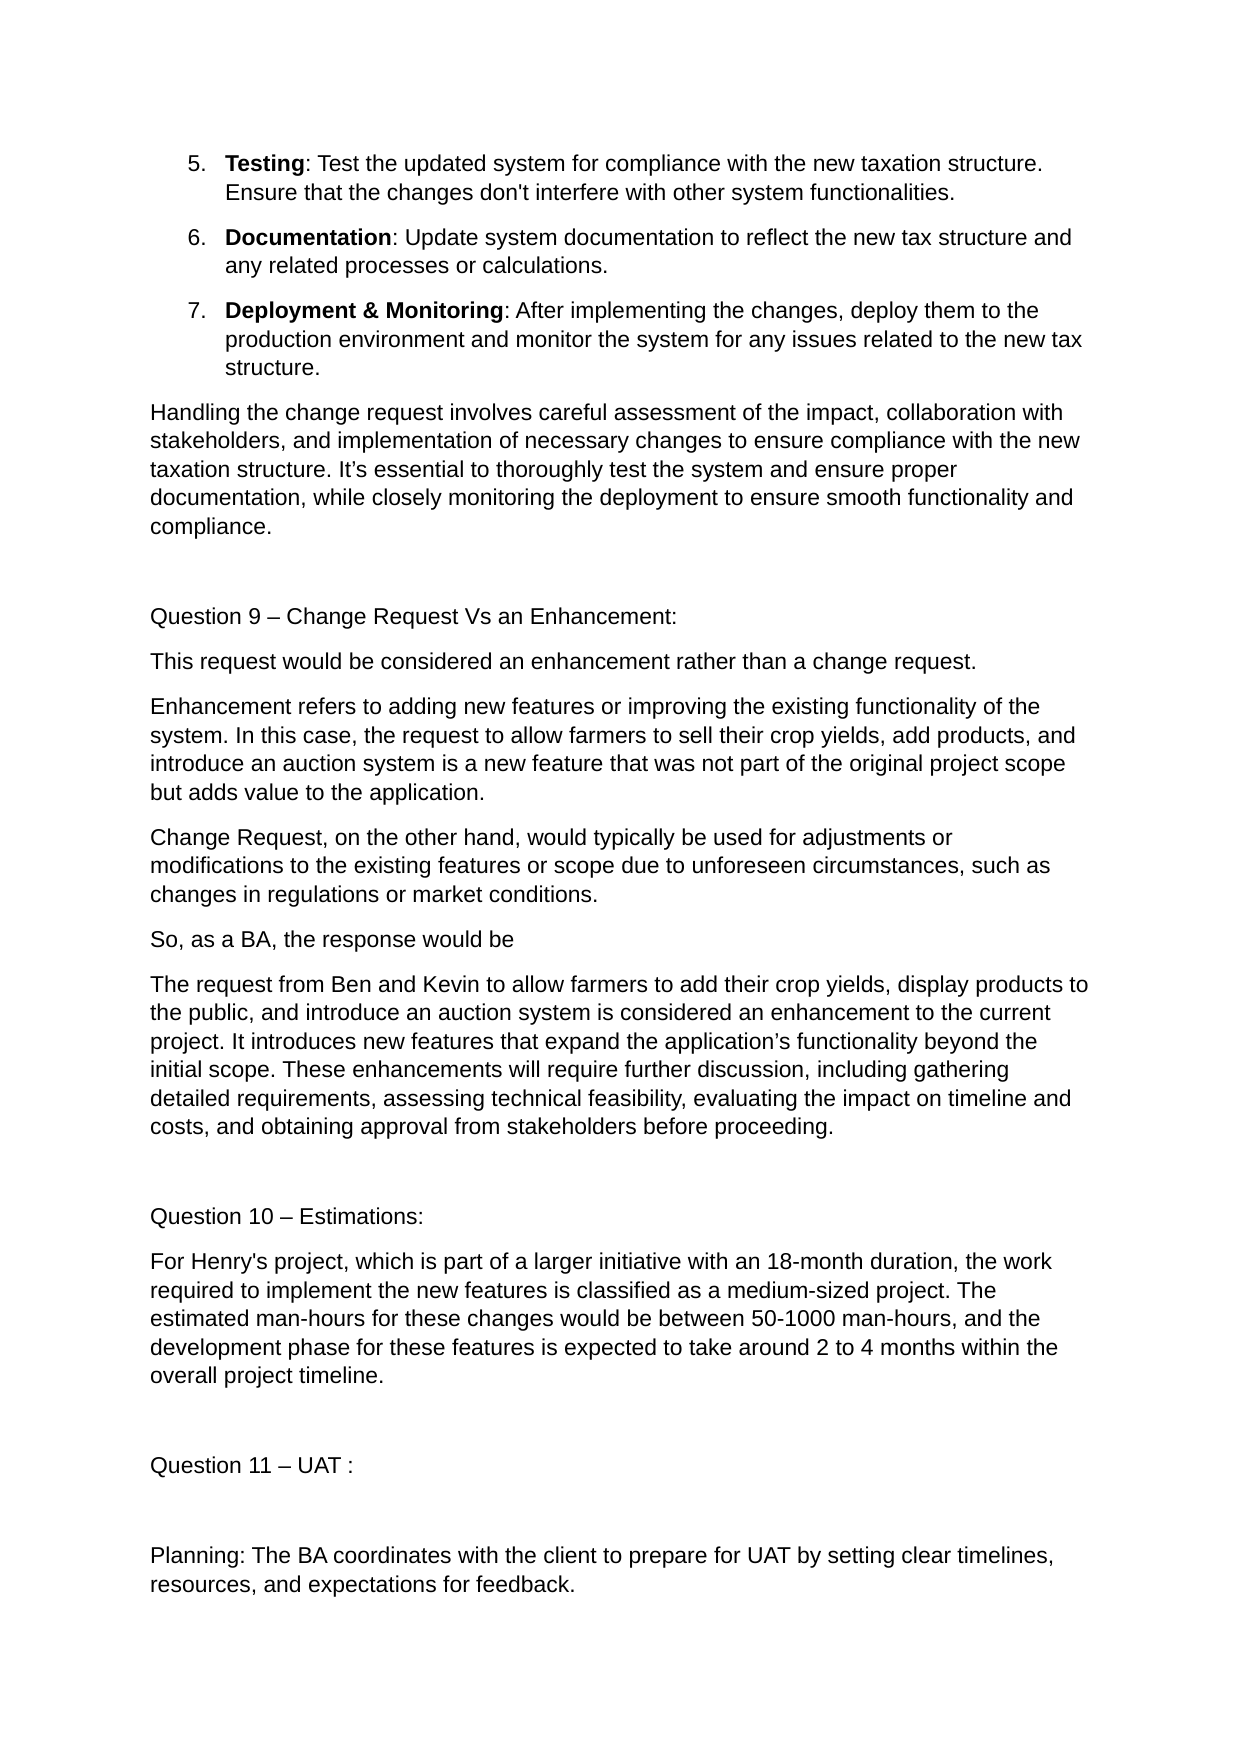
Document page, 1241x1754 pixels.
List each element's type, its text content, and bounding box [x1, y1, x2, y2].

text Enhancement refers to adding new features or improving the existing functionality of the system. In this case, the request to allow farmers to sell their crop yields, add products, and introduce an auction system is a new feature that was not part of the original project scope but adds value to the application. [150, 693, 1090, 805]
list Deployment & Monitoring: After implementing the changes, deploy them to the production environment and monitor the system for any issues related to the new tax structure. [187, 297, 1090, 380]
text The request from Ben and Kevin to allow farmers to add their crop yields, display products to the public, and introduce an auction system is considered an enhancement to the current project. It introduces new features that expand the application’s functionality beyond the initial scope. These enhancements will require further discussion, including gathering detailed requirements, assessing technical feasibility, evaluating the impact on timeline and costs, and obtaining approval from stakeholders before proceeding. [150, 971, 1090, 1139]
text Question 11 – UAT : [150, 1452, 1090, 1478]
list Testing: Test the updated system for compliance with the new taxation structure. Ensure that the changes don't interfere with other system functionalities. [187, 150, 1090, 205]
list Documentation: Update system documentation to reflect the new tax structure and any related processes or calculations. [187, 223, 1090, 278]
text Question 9 – Change Request Vs an Enhancement: [150, 603, 1090, 629]
text Change Request, on the other hand, would typically be used for adjustments or modifications to the existing features or scope due to unforeseen circumstances, such as changes in regulations or market conditions. [150, 824, 1090, 907]
text Handling the change request involves careful assessment of the impact, collaboration with stakeholders, and implementation of necessary changes to ensure compliance with the new taxation structure. It’s essential to thoroughly test the system and ensure proper documentation, while closely monitoring the deployment to ensure smooth functionality and compliance. [150, 399, 1090, 539]
text So, as a BA, the response would be [150, 926, 1090, 952]
text Question 10 – Estimations: [150, 1203, 1090, 1229]
text Planning: The BA coordinates with the client to prepare for UAT by setting clear timelines, resources, and expectations for feedback. [150, 1542, 1090, 1597]
text This request would be considered an enhancement rather than a change request. [150, 648, 1090, 674]
text For Henry's project, which is part of a larger initiative with an 18-month duration, the work required to implement the new features is classified as a medium-sized project. The estimated man-hours for these changes would be between 50-1000 man-hours, and the development phase for these features is expected to take around 2 to 4 months within the overall project timeline. [150, 1248, 1090, 1388]
